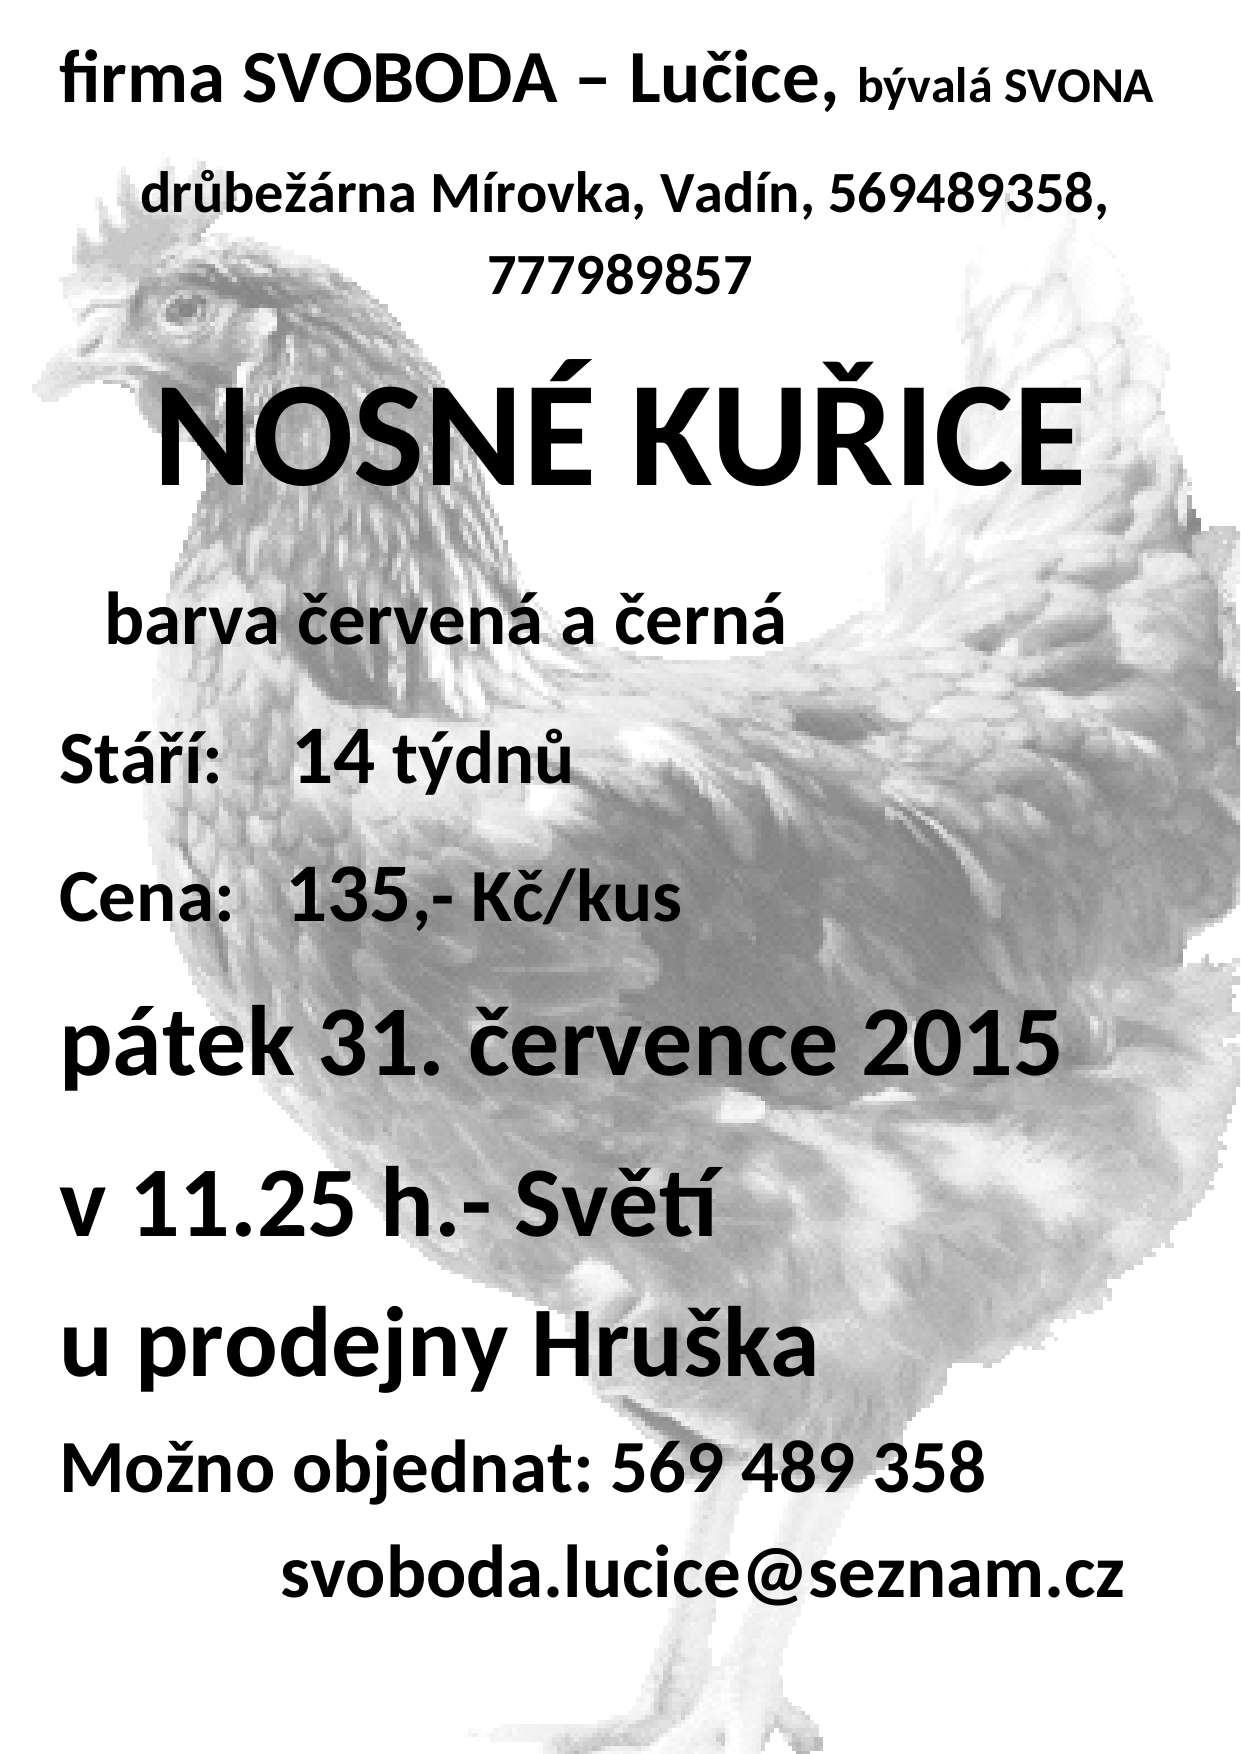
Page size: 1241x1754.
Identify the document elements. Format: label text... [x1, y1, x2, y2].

text drůbežárna Mírovka, Vadín, 569489358, 777989857 [59, 156, 1181, 309]
text Stáří: 14 týdnů [59, 702, 1181, 804]
text firma SVOBODA – Lučice, bývalá SVONA [59, 29, 1181, 121]
text barva červená a černá [59, 572, 1181, 663]
text Cena: 135,- Kč/kus [59, 840, 1181, 942]
text Možno objednat: 569 489 358 [59, 1419, 1181, 1511]
text v 11.25 h.- Světí [59, 1139, 1181, 1261]
text svoboda.lucice@seznam.cz [280, 1525, 1181, 1616]
text u prodejny Hruška [59, 1279, 1181, 1401]
text pátek 31. července 2015 [59, 978, 1181, 1100]
text NOSNÉ KUŘICE [59, 340, 1181, 523]
